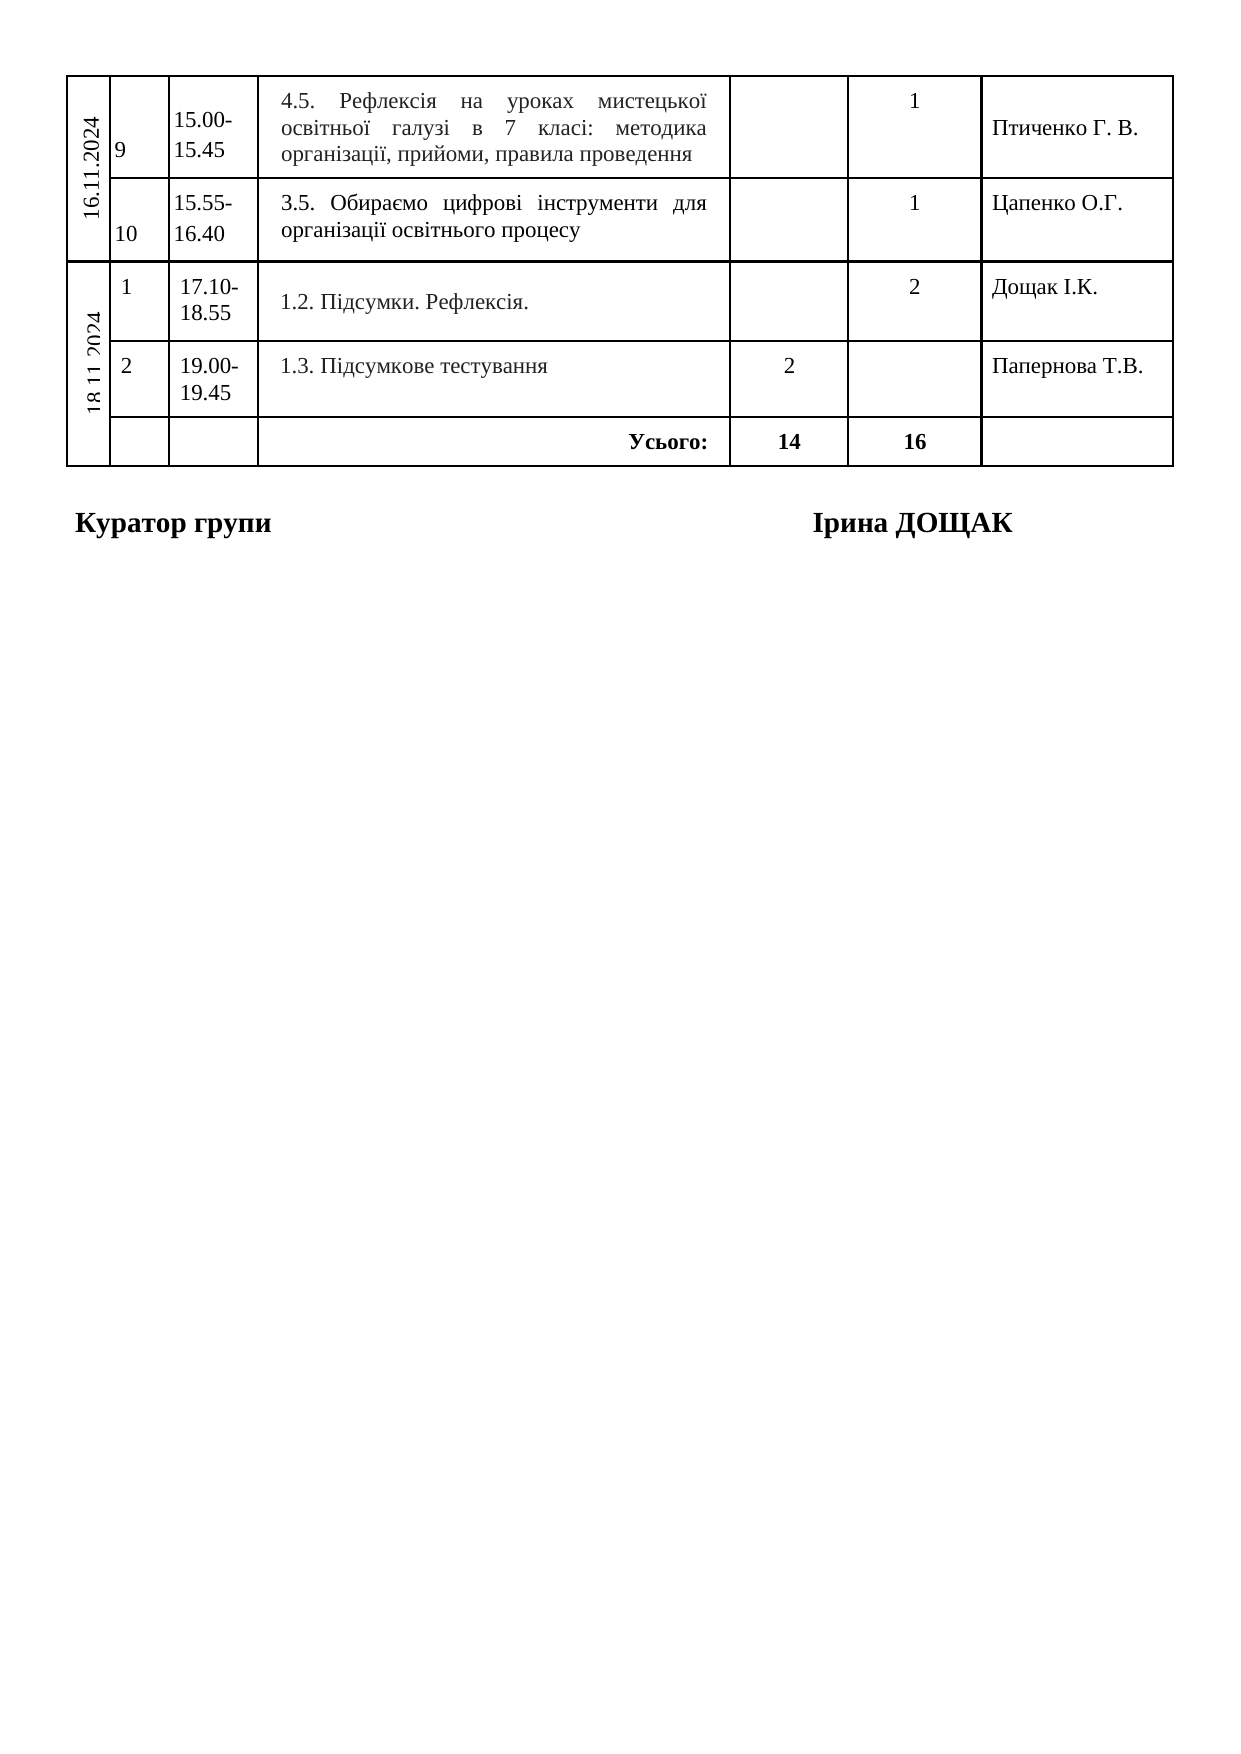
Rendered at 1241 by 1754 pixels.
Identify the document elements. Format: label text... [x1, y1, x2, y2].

table_cell 3.5. Обираємо цифрові інструменти для організації освітнього процесу [259, 179, 729, 260]
table_cell [111, 418, 168, 465]
table_cell 4.5. Рефлексія на уроках мистецької освітньої галузі в 7 класі: методика організації, прийоми, правила проведення [259, 77, 729, 177]
table_cell 1.2. Підсумки. Рефлексія. [259, 263, 729, 340]
table_cell [731, 77, 847, 177]
table_cell 19.00-19.45 [170, 342, 257, 416]
table_cell 2 [111, 342, 168, 416]
table_cell [731, 179, 847, 260]
table_cell 1 [849, 77, 980, 177]
table_cell [983, 418, 1172, 465]
table_cell 10 [111, 179, 168, 260]
table_cell 1 [111, 263, 168, 340]
table_cell 2 [731, 342, 847, 416]
table_cell Птиченко Г. В. [983, 77, 1172, 177]
table_cell 15.55- 16.40 [170, 179, 257, 260]
table_cell Папернова Т.В. [983, 342, 1172, 416]
table_cell 17.10- 18.55 [170, 263, 257, 340]
table_cell 14 [731, 418, 847, 465]
table_cell Дощак І.К. [983, 263, 1172, 340]
table_cell 2 [849, 263, 980, 340]
table_cell Цапенко О.Г. [983, 179, 1172, 260]
table_cell 9 [111, 77, 168, 177]
table_cell Усього: [259, 418, 729, 465]
table_cell 16 [849, 418, 980, 465]
table_cell [170, 418, 257, 465]
text Куратор групи Ірина ДОЩАК [75, 506, 1165, 583]
table_cell 15.00- 15.45 [170, 77, 257, 177]
table_cell 18.11.2024 [68, 263, 109, 465]
table_cell [849, 342, 980, 416]
table_cell [731, 263, 847, 340]
table_cell 1 [849, 179, 980, 260]
table_cell 1.3. Підсумкове тестування [259, 342, 729, 416]
